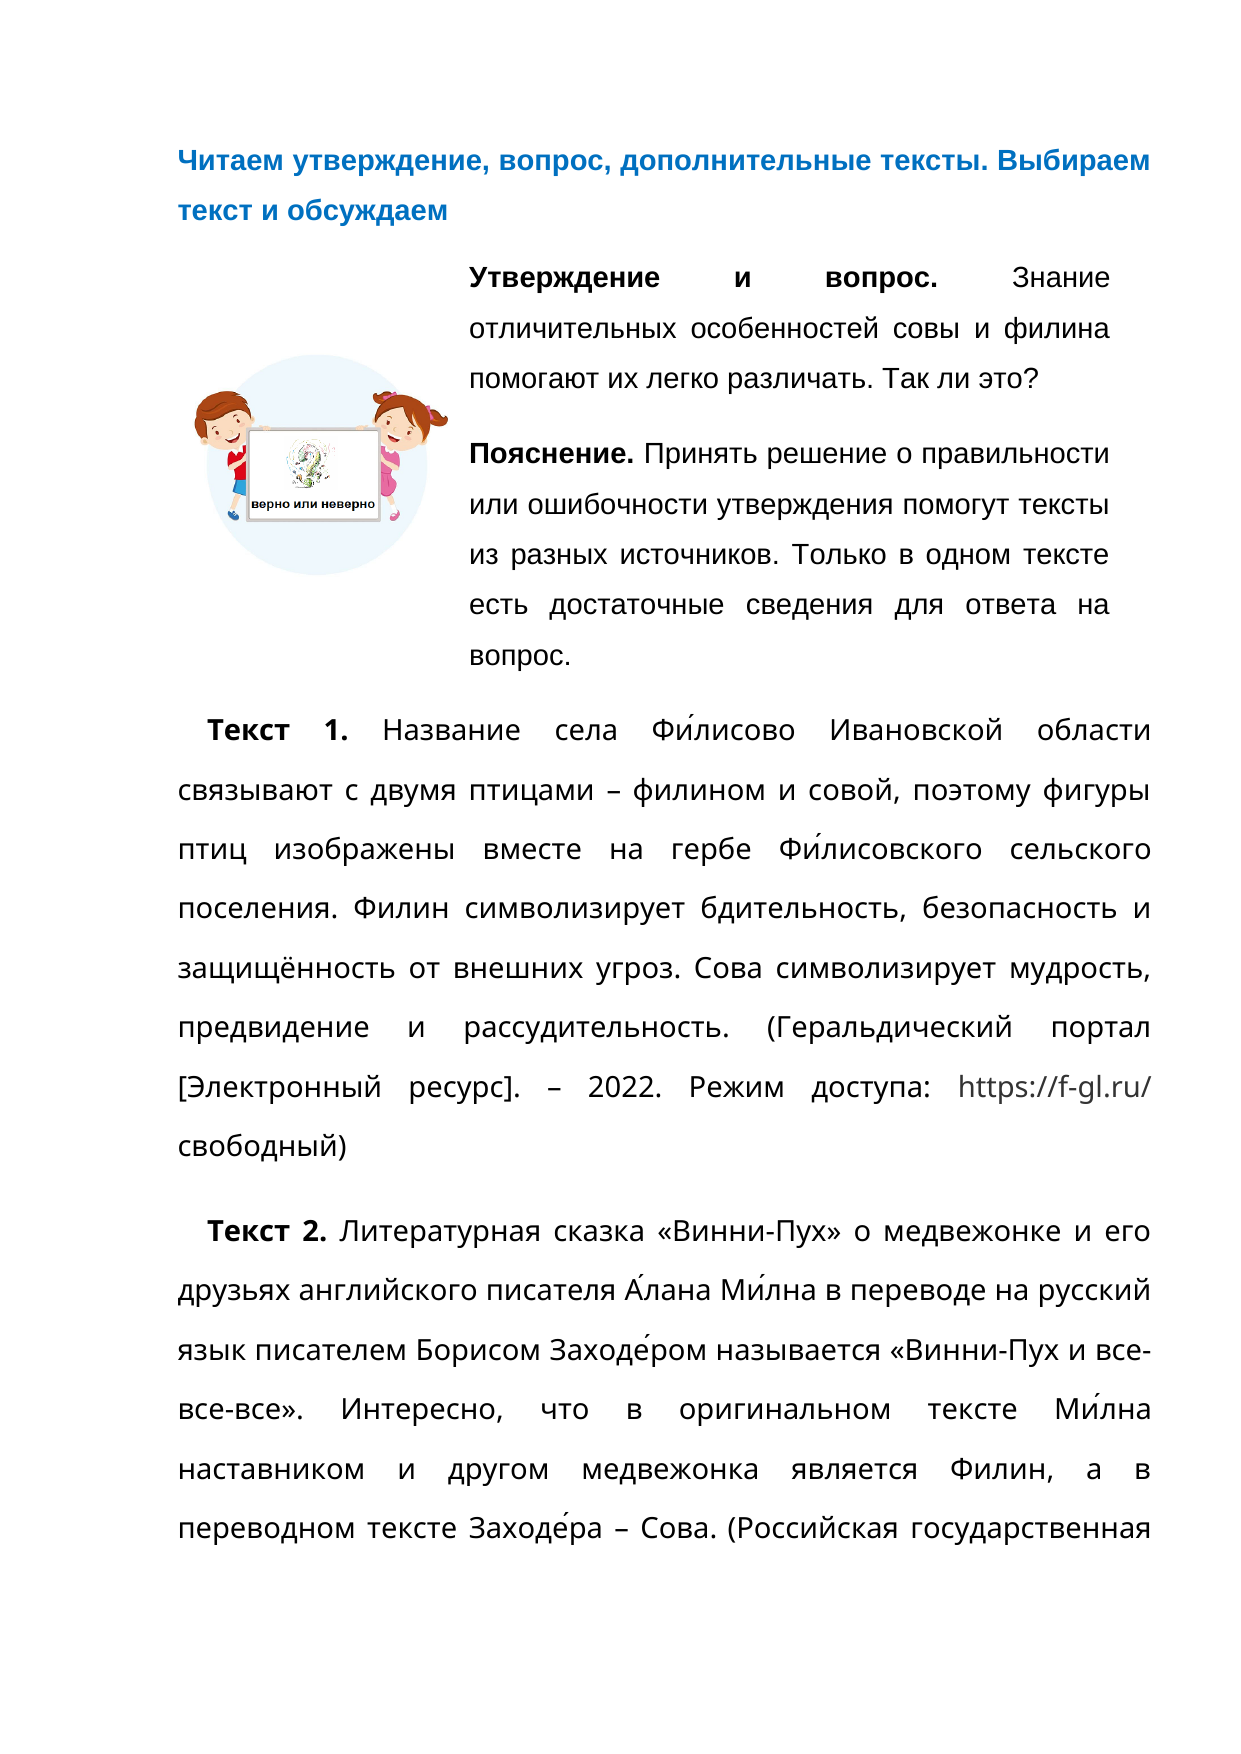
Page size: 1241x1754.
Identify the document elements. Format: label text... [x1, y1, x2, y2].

text Читаем утверждение, вопрос, дополнительные тексты. Выбираем текст и обсуждаем [177, 143, 1152, 227]
table_header [177, 260, 458, 684]
picture [192, 353, 450, 579]
table_header Утверждение и вопрос. Знание отличительных особенностей совы и филина помогают их легко различать. Так ли это? Пояснение. Принять решение о правильности или ошибочности утверждения помогут тексты из разных источников. Только в одном тексте есть достаточные сведения для ответа на вопрос. [458, 260, 1122, 684]
text Текст 1. Название села Фи́лисово Ивановской области связывают с двумя птицами – филином и совой, поэтому фигуры птиц изображены вместе на гербе Фи́лисовского сельского поселения. Филин символизирует бдительность, безопасность и защищённость от внешних угроз. Сова символизирует мудрость, предвидение и рассудительность. (Геральдический портал [Электронный ресурс]. – 2022. Режим доступа: https://f-gl.ru/ свободный) [177, 709, 1152, 1165]
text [177, 1210, 1152, 1547]
